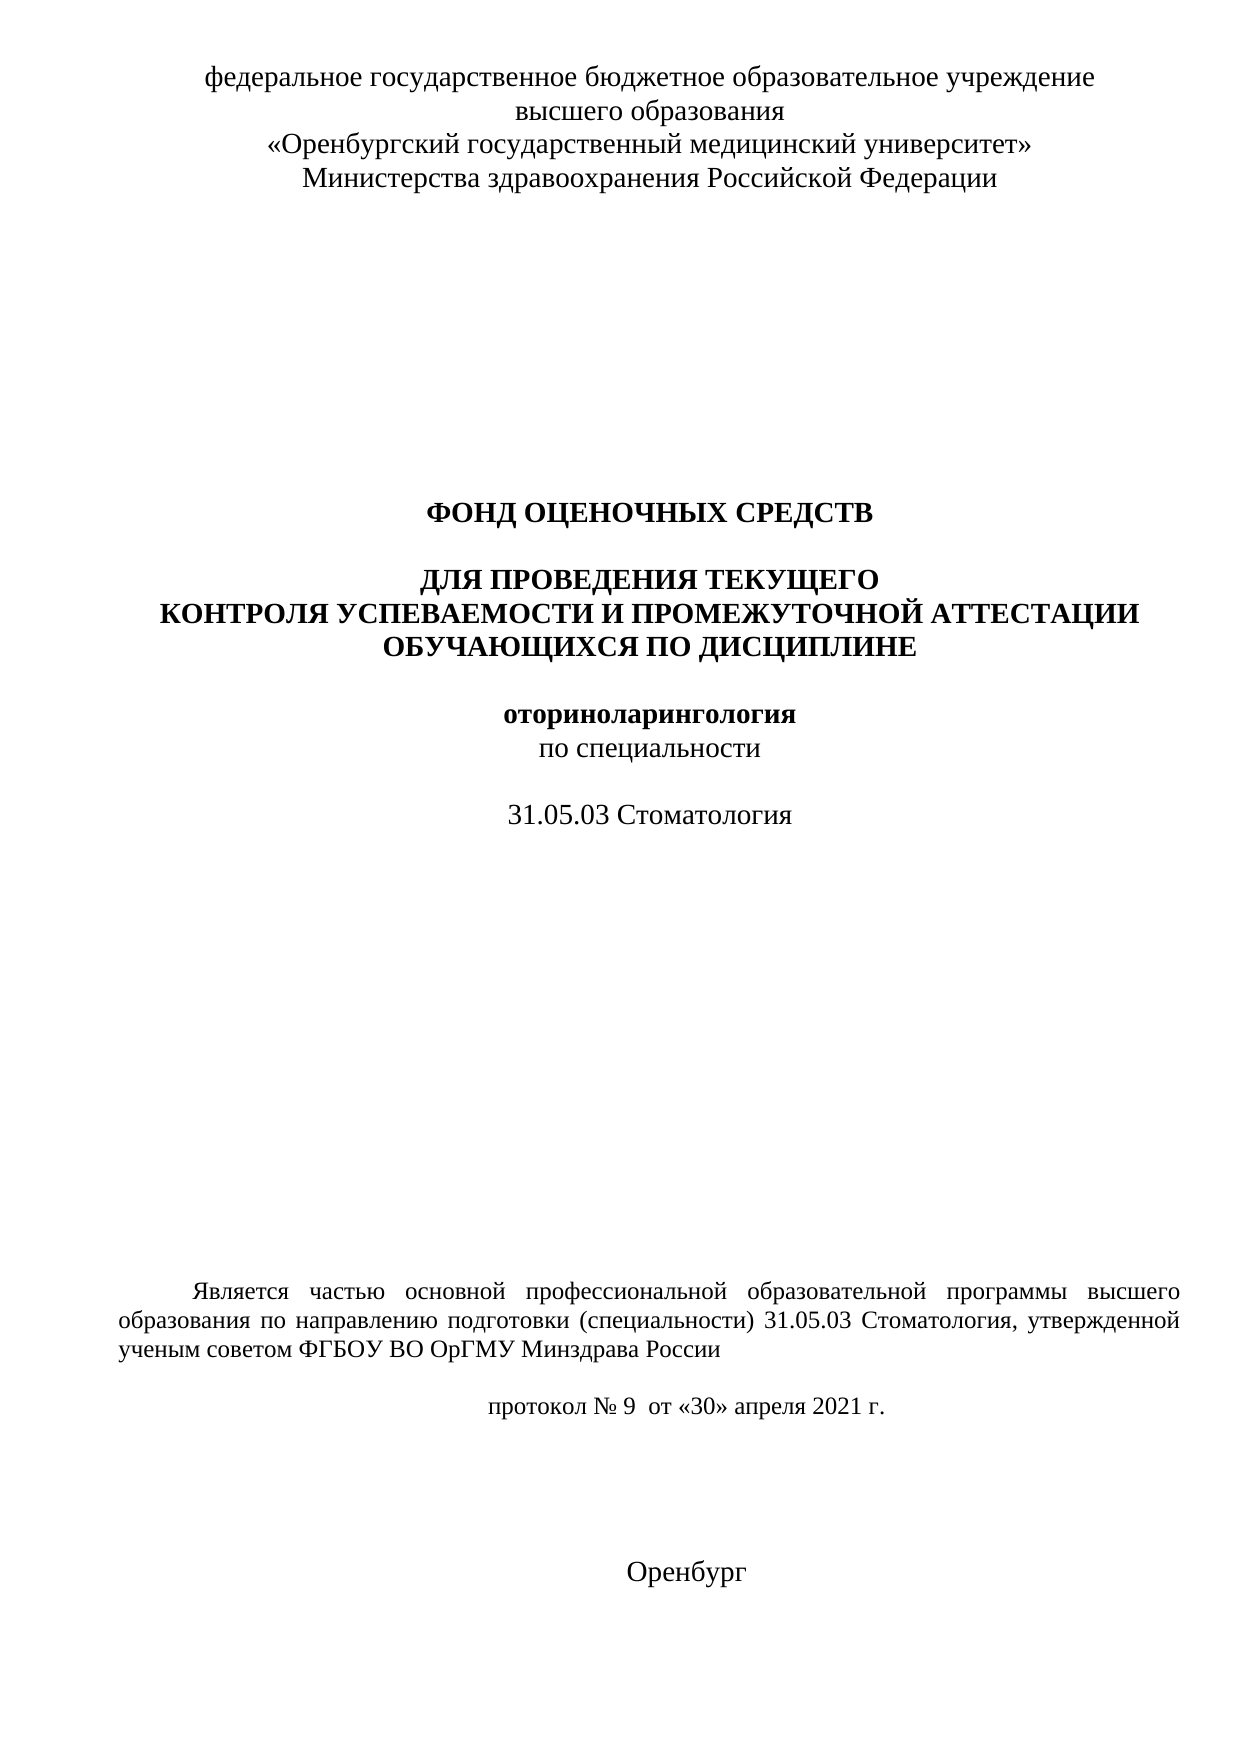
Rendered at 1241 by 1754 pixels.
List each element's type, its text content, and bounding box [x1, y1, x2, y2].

text высшего образования [118, 93, 1181, 126]
text по специальности [118, 730, 1181, 763]
text ОБУЧАЮЩИХСЯ ПО ДИСЦИПЛИНЕ [118, 629, 1181, 663]
text Министерства здравоохранения Российской Федерации [118, 160, 1181, 193]
text ФОНД ОЦЕНОЧНЫХ СРЕДСТВ [118, 495, 1181, 529]
text «Оренбургский государственный медицинский университет» [118, 126, 1181, 160]
text КОНТРОЛЯ УСПЕВАЕМОСТИ И ПРОМЕЖУТОЧНОЙ АТТЕСТАЦИИ [118, 596, 1181, 629]
text 31.05.03 Стоматология [118, 797, 1181, 831]
text оториноларингология [118, 696, 1181, 730]
text Оренбург [118, 1554, 1181, 1588]
text Является частью основной профессиональной образовательной программы высшего образования по направлению подготовки (специальности) 31.05.03 Стоматология, утвержденной ученым советом ФГБОУ ВО ОрГМУ Минздрава России [118, 1276, 1181, 1362]
text ДЛЯ ПРОВЕДЕНИЯ ТЕКУЩЕГО [118, 562, 1181, 596]
text федеральное государственное бюджетное образовательное учреждение [118, 59, 1181, 93]
text протокол № 9 от «30» апреля 2021 г. [118, 1391, 1181, 1420]
